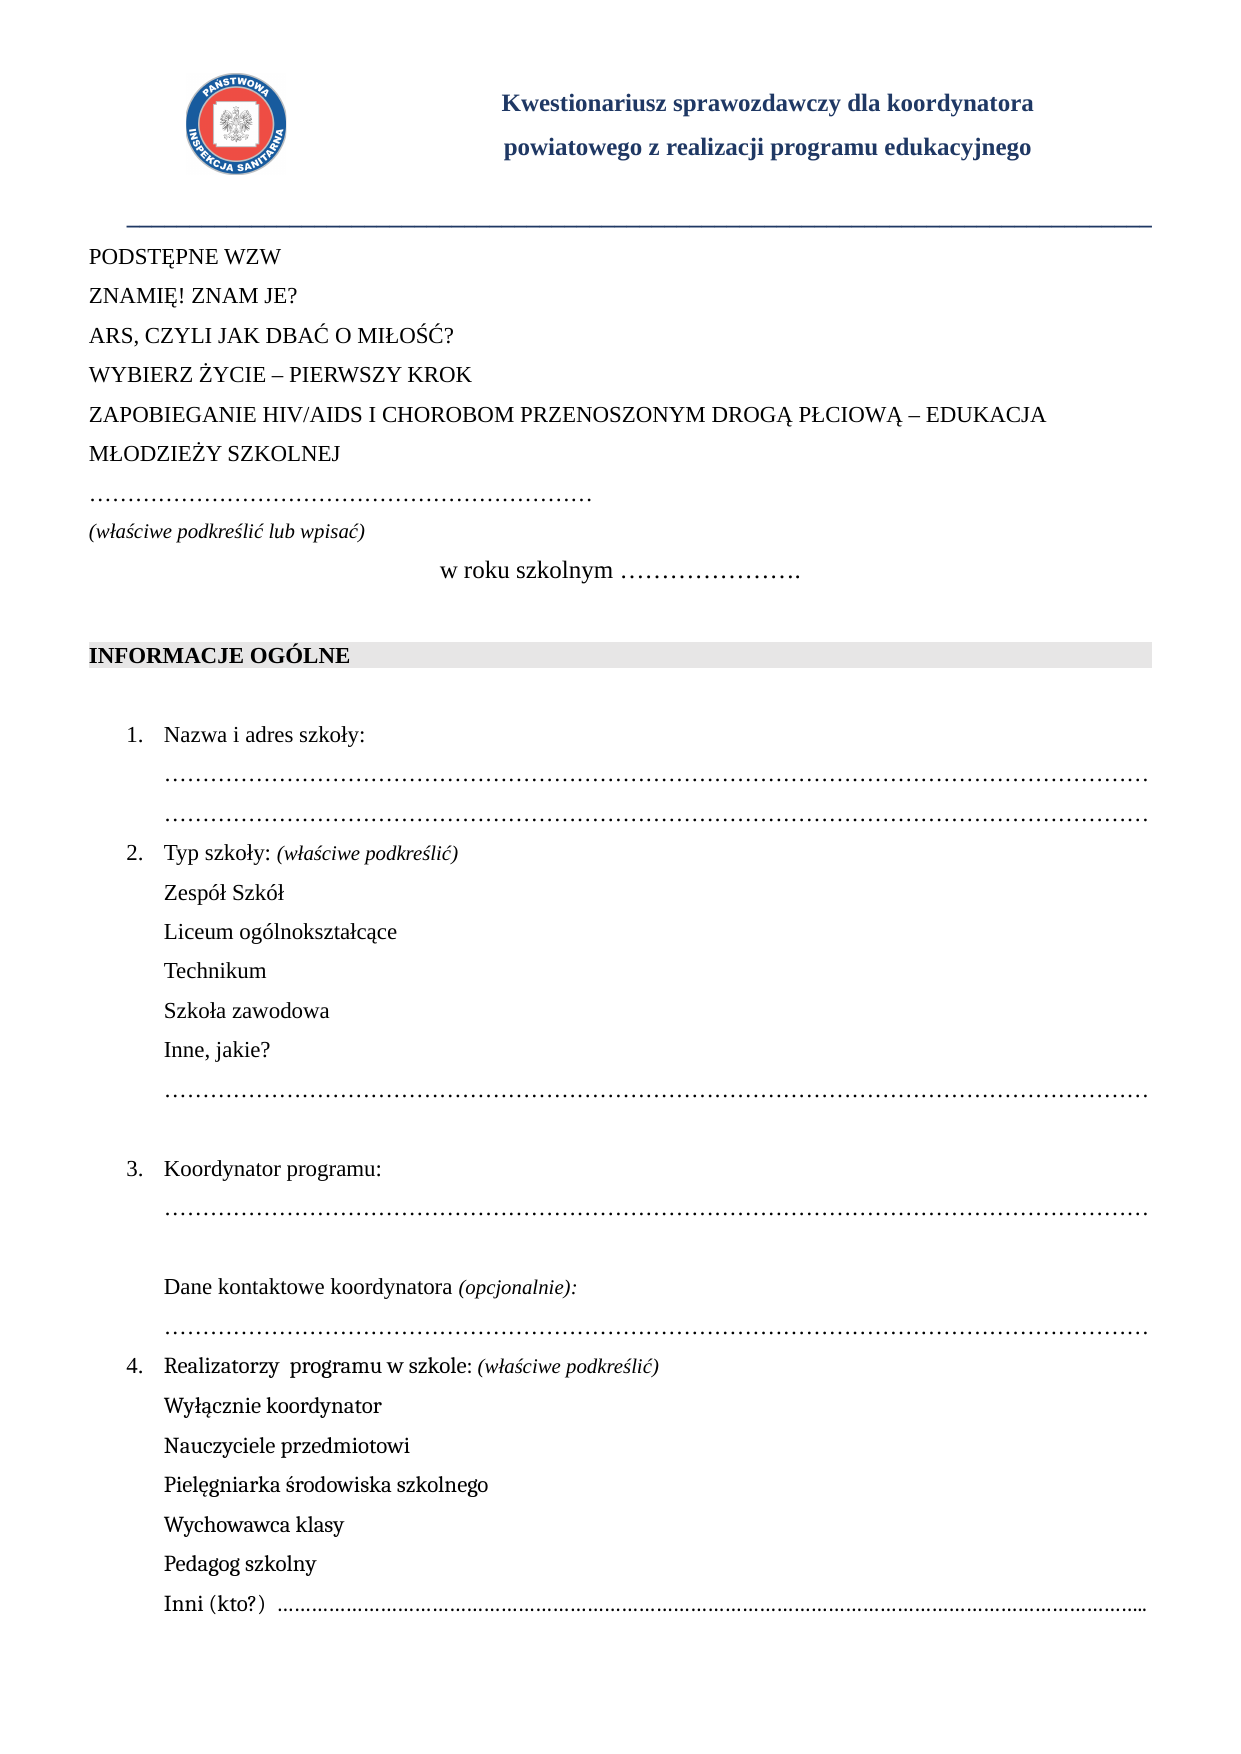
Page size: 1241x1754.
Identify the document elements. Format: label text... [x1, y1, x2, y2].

list Zespół Szkół [164, 878, 1152, 905]
list Nauczyciele przedmiotowi [164, 1432, 1152, 1459]
text ………………………………………………………… [89, 480, 1152, 506]
text w roku szkolnym …………………. [89, 555, 1152, 584]
list Pedagog szkolny [164, 1551, 1152, 1577]
text (właściwe podkreślić lub wpisać) [89, 519, 1152, 543]
picture [186, 73, 287, 175]
list Inne, jakie? [164, 1036, 1152, 1063]
list Dane kontaktowe koordynatora (opcjonalnie): [164, 1273, 1152, 1300]
list ………………………………………………………………………………………………………………… [164, 1076, 1152, 1102]
list Pielęgniarka środowiska szkolnego [164, 1472, 1152, 1498]
list ………………………………………………………………………………………………………………… [164, 799, 1152, 826]
text ARS, CZYLI JAK DBAĆ O MIŁOŚĆ? [89, 322, 1152, 348]
list Liceum ogólnokształcące [164, 918, 1152, 944]
list Typ szkoły: (właściwe podkreślić) [126, 839, 1152, 865]
text WYBIERZ ŻYCIE – PIERWSZY KROK [89, 361, 1152, 388]
list ………………………………………………………………………………………………………………… [164, 1313, 1152, 1339]
list Technikum [164, 957, 1152, 984]
list Szkoła zawodowa [164, 997, 1152, 1023]
list Wychowawca klasy [164, 1511, 1152, 1538]
list Nazwa i adres szkoły: [126, 721, 1152, 747]
list Inni (kto?) …………………………………………………………………………………………………………………………………….. [164, 1590, 1152, 1617]
text INFORMACJE OGÓLNE [89, 642, 1152, 668]
text ZAPOBIEGANIE HIV/AIDS I CHOROBOM PRZENOSZONYM DROGĄ PŁCIOWĄ – EDUKACJA MŁODZIEŻY SZKOLNEJ [89, 401, 1152, 467]
list ………………………………………………………………………………………………………………… [164, 760, 1152, 786]
list Wyłącznie koordynator [164, 1393, 1152, 1419]
list Koordynator programu: [126, 1155, 1152, 1181]
list ………………………………………………………………………………………………………………… [164, 1194, 1152, 1221]
text ZNAMIĘ! ZNAM JE? [89, 282, 1152, 309]
text PODSTĘPNE WZW [89, 243, 1152, 269]
list Realizatorzy programu w szkole: (właściwe podkreślić) [126, 1352, 1152, 1379]
